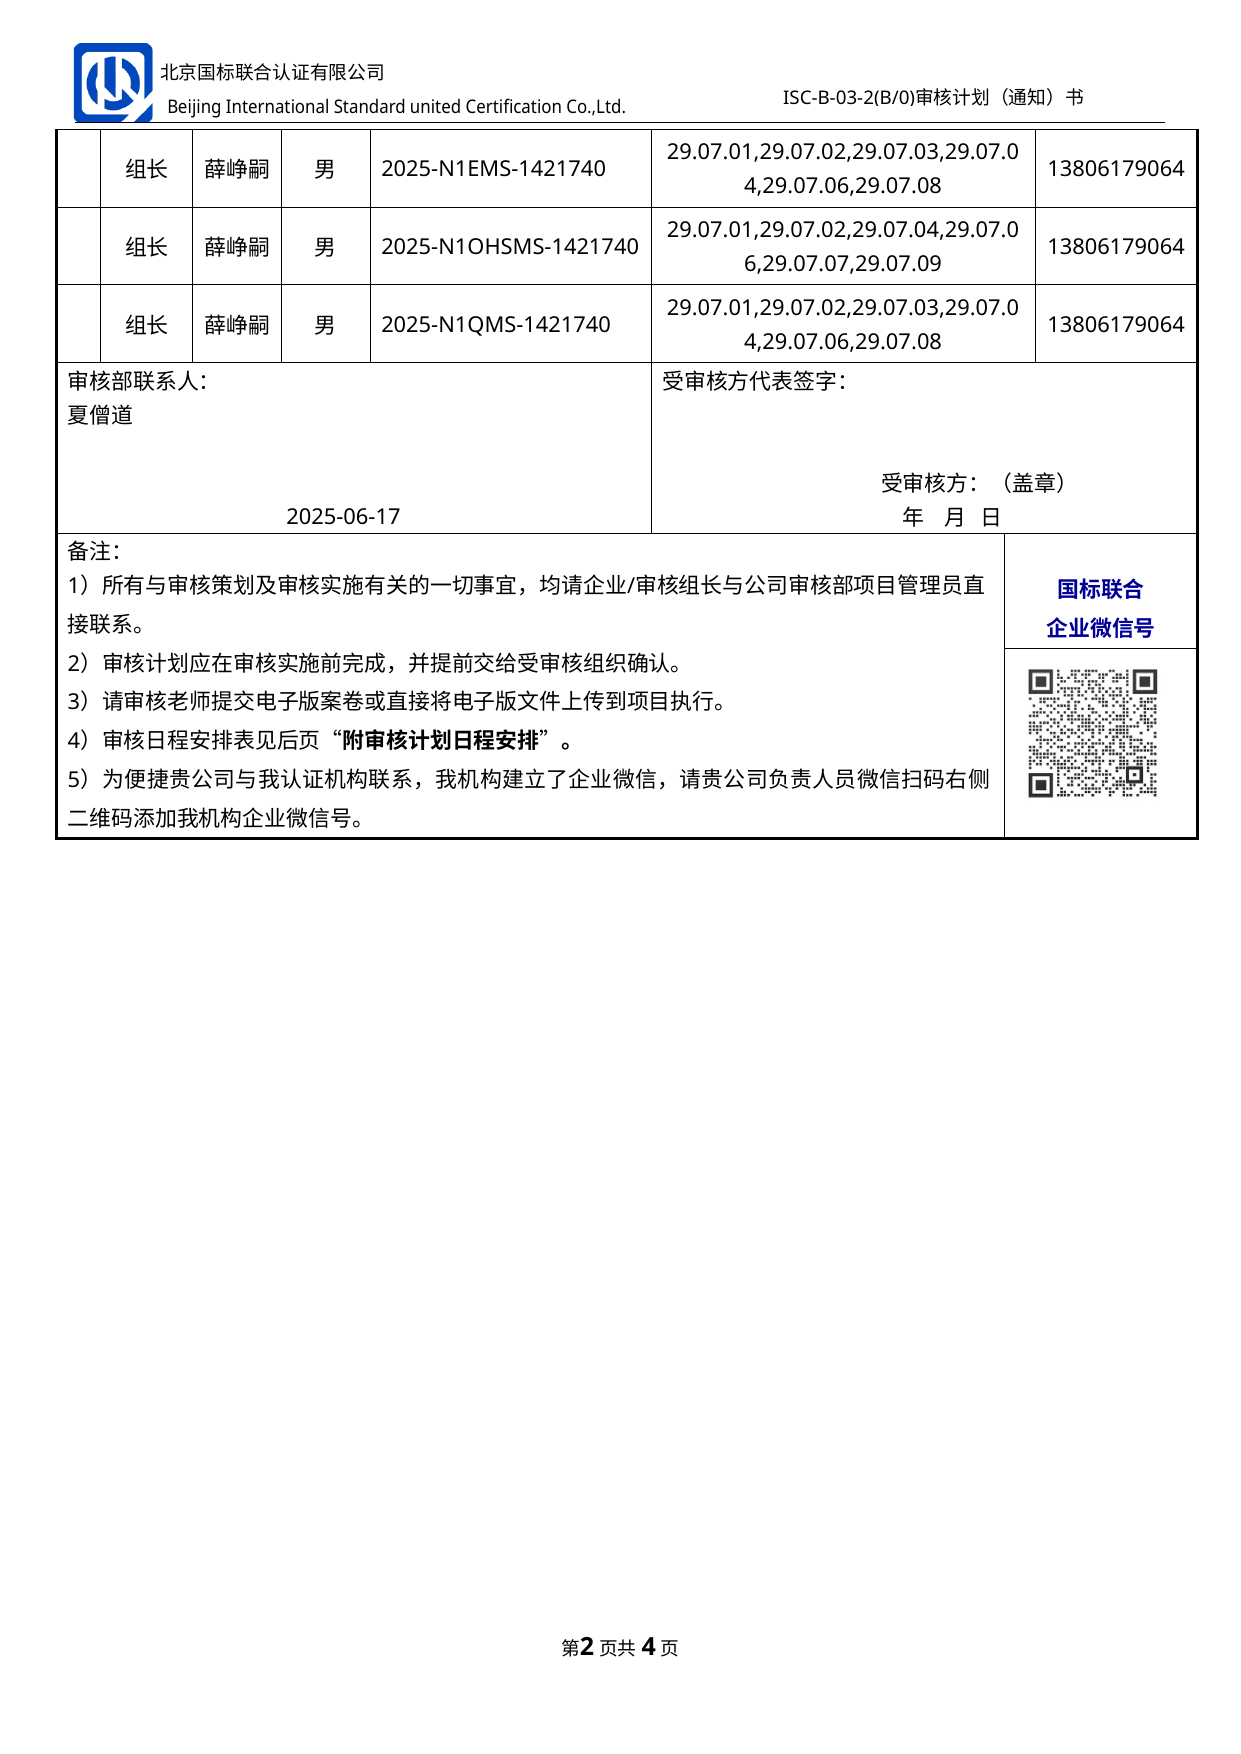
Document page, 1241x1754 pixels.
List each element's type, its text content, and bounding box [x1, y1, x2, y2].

table_cell 男 [282, 285, 370, 362]
table_cell 2025-N1EMS-1421740 [371, 130, 651, 207]
table_cell 备注： 1）所有与审核策划及审核实施有关的一切事宜，均请企业/审核组长与公司审核部项目管理员直接联系。 2）审核计划应在审核实施前完成，并提前交给受审核组织确认。 3）请审核老师提交电子版案卷或直接将电子版文件上传到项目执行。 4）审核日程安排表见后页“附审核计划日程安排”。 5）为便捷贵公司与我认证机构联系，我机构建立了企业微信，请贵公司负责人员微信扫码右侧二维码添加我机构企业微信号。 [58, 534, 1004, 837]
table_cell 男 [282, 208, 370, 284]
table_cell 组长 [101, 208, 192, 284]
table_cell [58, 130, 100, 207]
table_cell [58, 208, 100, 284]
table_cell 审核部联系人： 夏僧道 2025-06-17 [58, 363, 651, 532]
table_cell 2025-N1OHSMS-1421740 [371, 208, 651, 284]
table_cell 男 [282, 130, 370, 207]
table_cell 13806179064 [1036, 208, 1196, 284]
table_cell 29.07.01,29.07.02,29.07.03,29.07.04,29.07.06,29.07.08 [652, 285, 1035, 362]
table_cell 受审核方代表签字： 受审核方：（盖章） 年 月 日 [652, 363, 1196, 532]
table_cell 薛峥嗣 [193, 208, 281, 284]
table_cell 薛峥嗣 [193, 285, 281, 362]
table_cell 13806179064 [1036, 130, 1196, 207]
table_cell [1005, 649, 1196, 837]
table_cell 组长 [101, 130, 192, 207]
picture [73, 43, 153, 123]
table_cell 薛峥嗣 [193, 130, 281, 207]
table_cell 组长 [101, 285, 192, 362]
table_cell 2025-N1QMS-1421740 [371, 285, 651, 362]
table_cell 29.07.01,29.07.02,29.07.04,29.07.06,29.07.07,29.07.09 [652, 208, 1035, 284]
picture [1020, 664, 1166, 807]
table_cell 29.07.01,29.07.02,29.07.03,29.07.04,29.07.06,29.07.08 [652, 130, 1035, 207]
table_cell 国标联合 企业微信号 [1005, 534, 1196, 648]
table_cell [58, 285, 100, 362]
table_cell 13806179064 [1036, 285, 1196, 362]
